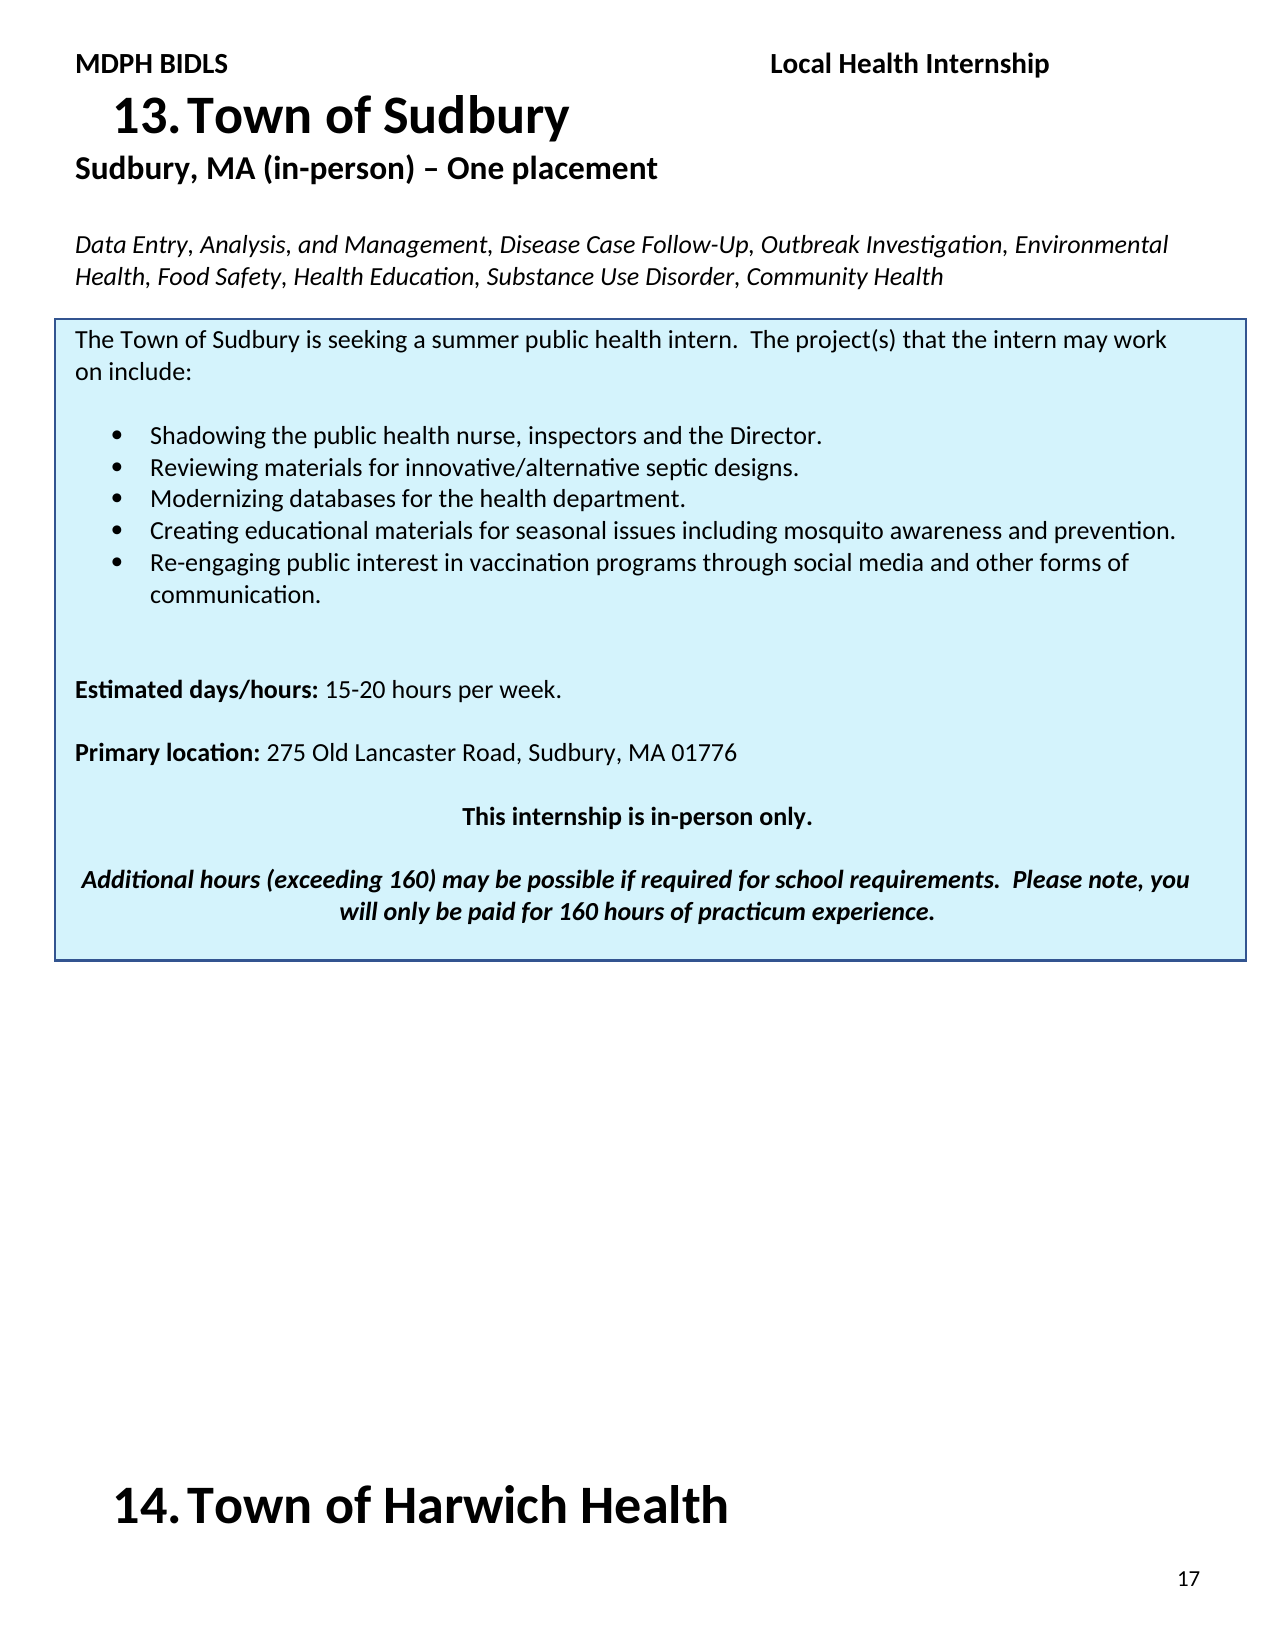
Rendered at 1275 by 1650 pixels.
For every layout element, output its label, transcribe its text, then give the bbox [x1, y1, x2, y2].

list Re-engaging public interest in vaccination programs through social media and other forms of communication. [112, 546, 1200, 609]
text Sudbury, MA (in-person) – One placement [75, 147, 1200, 187]
text Estimated days/hours: 15-20 hours per week. [75, 673, 1200, 705]
list Creating educational materials for seasonal issues including mosquito awareness and prevention. [112, 514, 1200, 546]
list Town of Harwich Health [112, 1471, 1200, 1537]
list Shadowing the public health nurse, inspectors and the Director. [112, 419, 1200, 451]
list Town of Sudbury [112, 81, 1200, 147]
list Reviewing materials for innovative/alternative septic designs. [112, 451, 1200, 482]
text Primary location: 275 Old Lancaster Road, Sudbury, MA 01776 [75, 737, 1200, 768]
text Data Entry, Analysis, and Management, Disease Case Follow-Up, Outbreak Investigation, Environmental Health, Food Safety, Health Education, Substance Use Disorder, Community Health [75, 228, 1200, 292]
text Additional hours (exceeding 160) may be possible if required for school requirements. Please note, you will only be paid for 160 hours of practicum experience. [75, 864, 1200, 927]
text The Town of Sudbury is seeking a summer public health intern. The project(s) that the intern may work on include: [75, 323, 1200, 387]
text This internship is in-person only. [75, 800, 1200, 832]
list Modernizing databases for the health department. [112, 482, 1200, 514]
